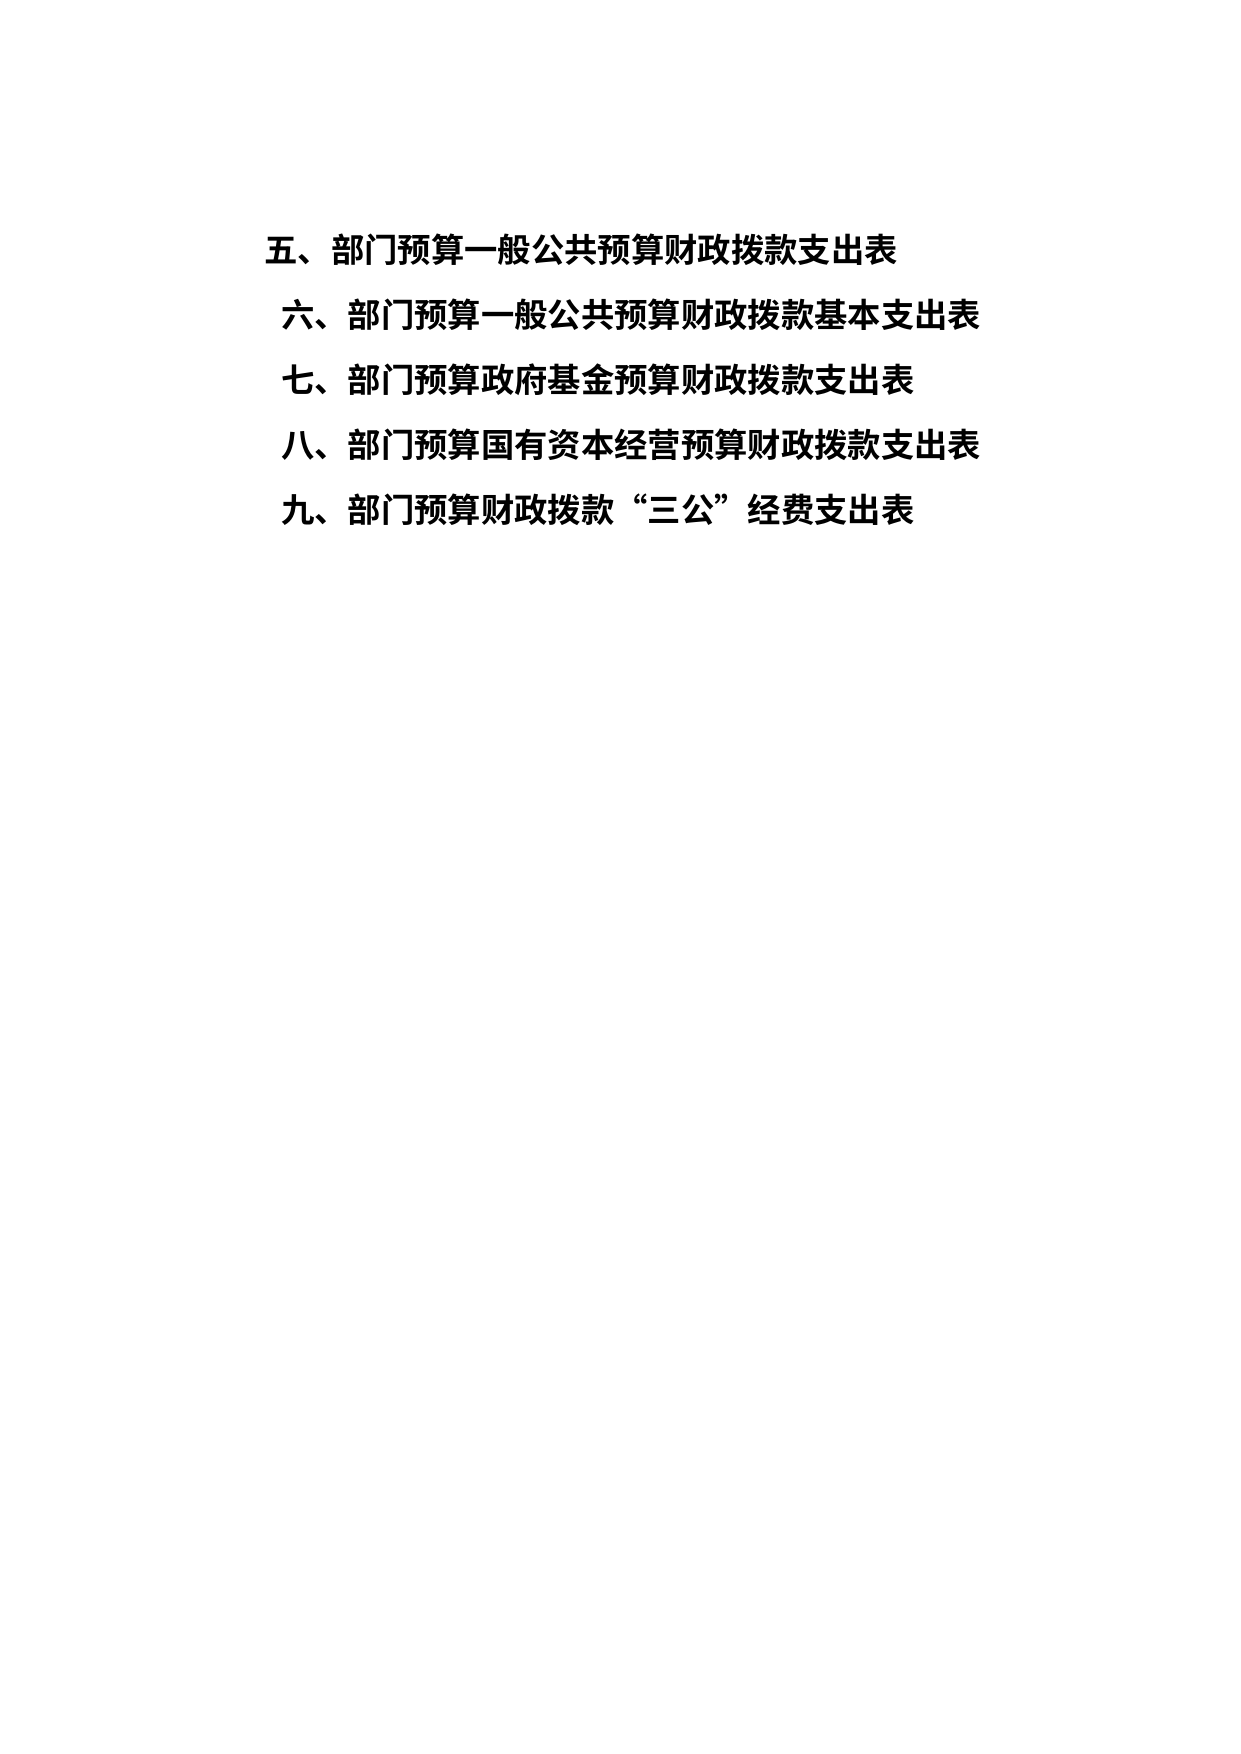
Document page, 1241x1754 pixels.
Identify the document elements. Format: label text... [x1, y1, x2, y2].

text 五、部门预算一般公共预算财政拨款支出表 [165, 215, 1087, 280]
text 六、部门预算一般公共预算财政拨款基本支出表 [165, 280, 1087, 345]
text 七、部门预算政府基金预算财政拨款支出表 [165, 345, 1087, 410]
text 八、部门预算国有资本经营预算财政拨款支出表 [165, 410, 1087, 475]
text 九、部门预算财政拨款“三公”经费支出表 [165, 475, 1087, 540]
